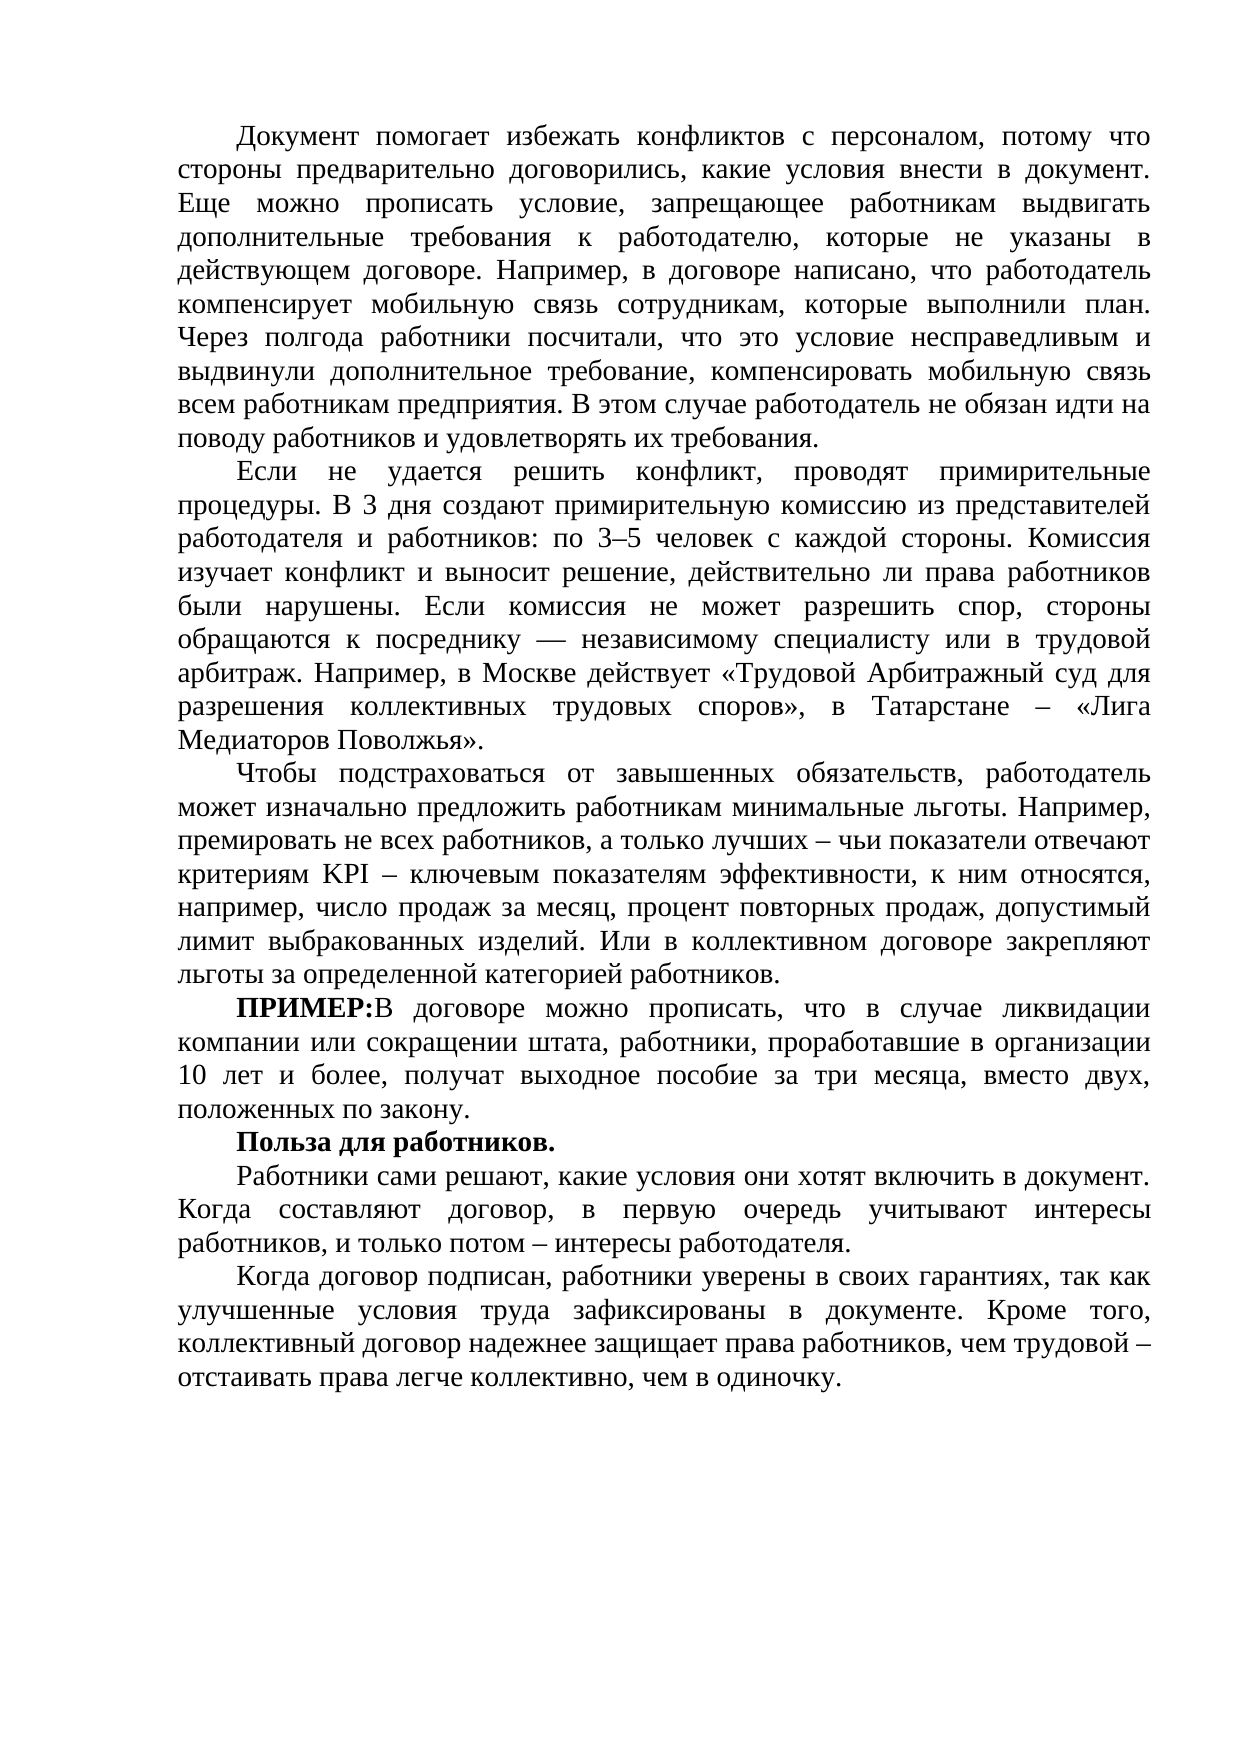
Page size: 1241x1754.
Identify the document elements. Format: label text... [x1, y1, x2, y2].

text Польза для работников. [177, 1124, 1152, 1158]
text Чтобы подстраховаться от завышенных обязательств, работодатель может изначально предложить работникам минимальные льготы. Например, премировать не всех работников, а только лучших – чьи показатели отвечают критериям KPI – ключевым показателям эффективности, к ним относятся, например, число продаж за месяц, процент повторных продаж, допустимый лимит выбракованных изделий. Или в коллективном договоре закрепляют льготы за определенной категорией работников. [177, 755, 1152, 990]
text Если не удается решить конфликт, проводят примирительные процедуры. В 3 дня создают примирительную комиссию из представителей работодателя и работников: по 3–5 человек с каждой стороны. Комиссия изучает конфликт и выносит решение, действительно ли права работников были нарушены. Если комиссия не может разрешить спор, стороны обращаются к посреднику ― независимому специалисту или в трудовой арбитраж. Например, в Москве действует «Трудовой Арбитражный суд для разрешения коллективных трудовых споров», в Татарстане – «Лига Медиаторов Поволжья». [177, 453, 1152, 755]
text Когда договор подписан, работники уверены в своих гарантиях, так как улучшенные условия труда зафиксированы в документе. Кроме того, коллективный договор надежнее защищает права работников, чем трудовой – отстаивать права легче коллективно, чем в одиночку. [177, 1258, 1152, 1393]
text Документ помогает избежать конфликтов с персоналом, потому что стороны предварительно договорились, какие условия внести в документ. Еще можно прописать условие, запрещающее работникам выдвигать дополнительные требования к работодателю, которые не указаны в действующем договоре. Например, в договоре написано, что работодатель компенсирует мобильную связь сотрудникам, которые выполнили план. Через полгода работники посчитали, что это условие несправедливым и выдвинули дополнительное требование, компенсировать мобильную связь всем работникам предприятия. В этом случае работодатель не обязан идти на поводу работников и удовлетворять их требования. [177, 118, 1152, 453]
text Работники сами решают, какие условия они хотят включить в документ. Когда составляют договор, в первую очередь учитывают интересы работников, и только потом – интересы работодателя. [177, 1158, 1152, 1258]
text ПРИМЕР:В договоре можно прописать, что в случае ликвидации компании или сокращении штата, работники, проработавшие в организации 10 лет и более, получат выходное пособие за три месяца, вместо двух, положенных по закону. [177, 990, 1152, 1124]
